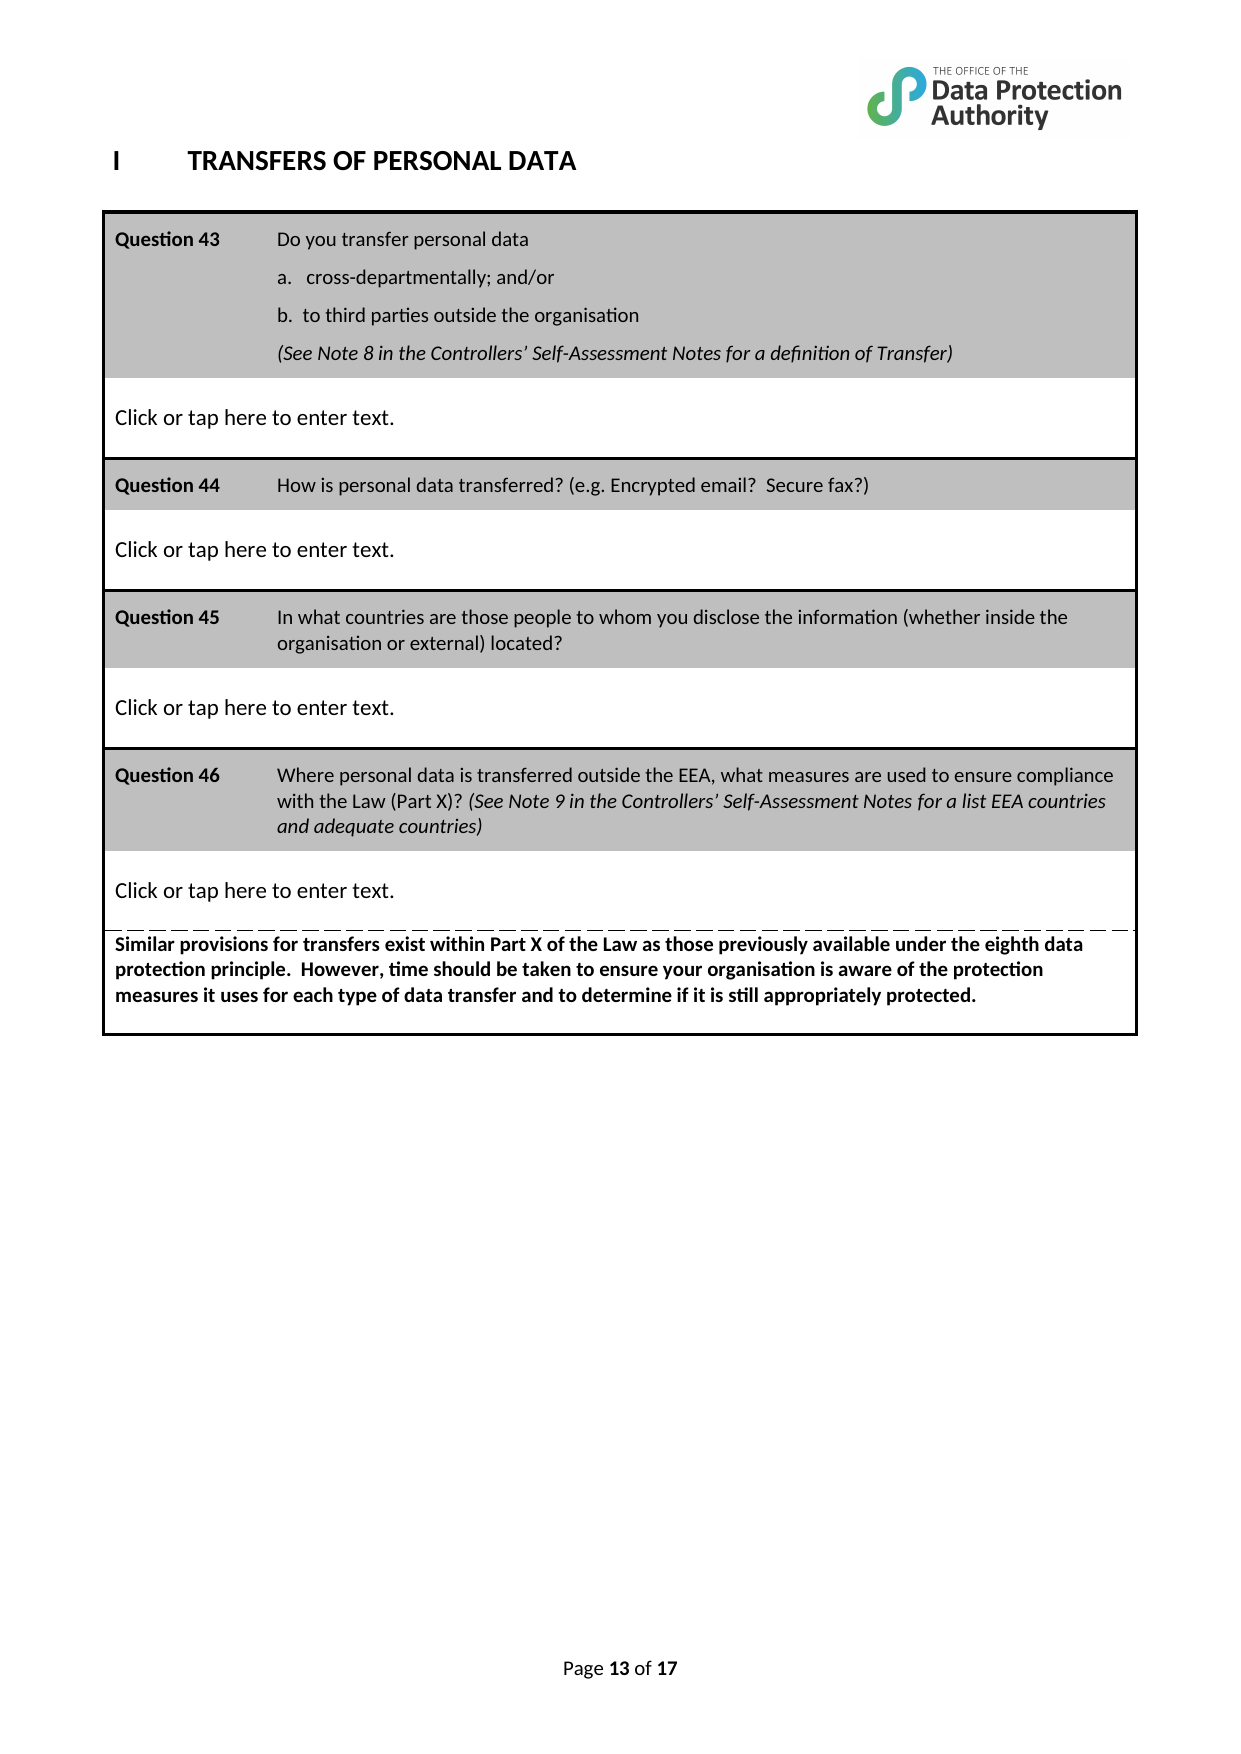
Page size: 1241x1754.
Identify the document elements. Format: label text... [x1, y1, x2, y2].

table_cell [105, 851, 1135, 930]
subtitle I TRANSFERS OF PERSONAL DATA [112, 142, 1128, 177]
table_cell [105, 510, 1135, 589]
table_cell [105, 378, 1135, 457]
table_cell Question 44 [105, 460, 266, 510]
table_cell In what countries are those people to whom you disclose the information (whether inside the organisation or external) located? [266, 592, 1135, 668]
picture [859, 58, 1130, 139]
table_cell Question 46 [105, 750, 266, 851]
table_cell Where personal data is transferred outside the EEA, what measures are used to ensure compliance with the Law (Part X)? (See Note 9 in the Controllers’ Self-Assessment Notes for a list EEA countries and adequate countries) [266, 750, 1135, 851]
table_header Question 43 [105, 214, 266, 378]
table_header Do you transfer personal data a. cross-departmentally; and/or b. to third parties outside the organisation (See Note 8 in the Controllers’ Self-Assessment Notes for a definition of Transfer) [266, 214, 1135, 378]
table_cell [105, 668, 1135, 747]
table_cell Question 45 [105, 592, 266, 668]
table_cell How is personal data transferred? (e.g. Encrypted email? Secure fax?) [266, 460, 1135, 510]
table_cell Similar provisions for transfers exist within Part X of the Law as those previously available under the eighth data protection principle. However, time should be taken to ensure your organisation is aware of the protection measures it uses for each type of data transfer and to determine if it is still appropriately protected. [105, 930, 1135, 1033]
